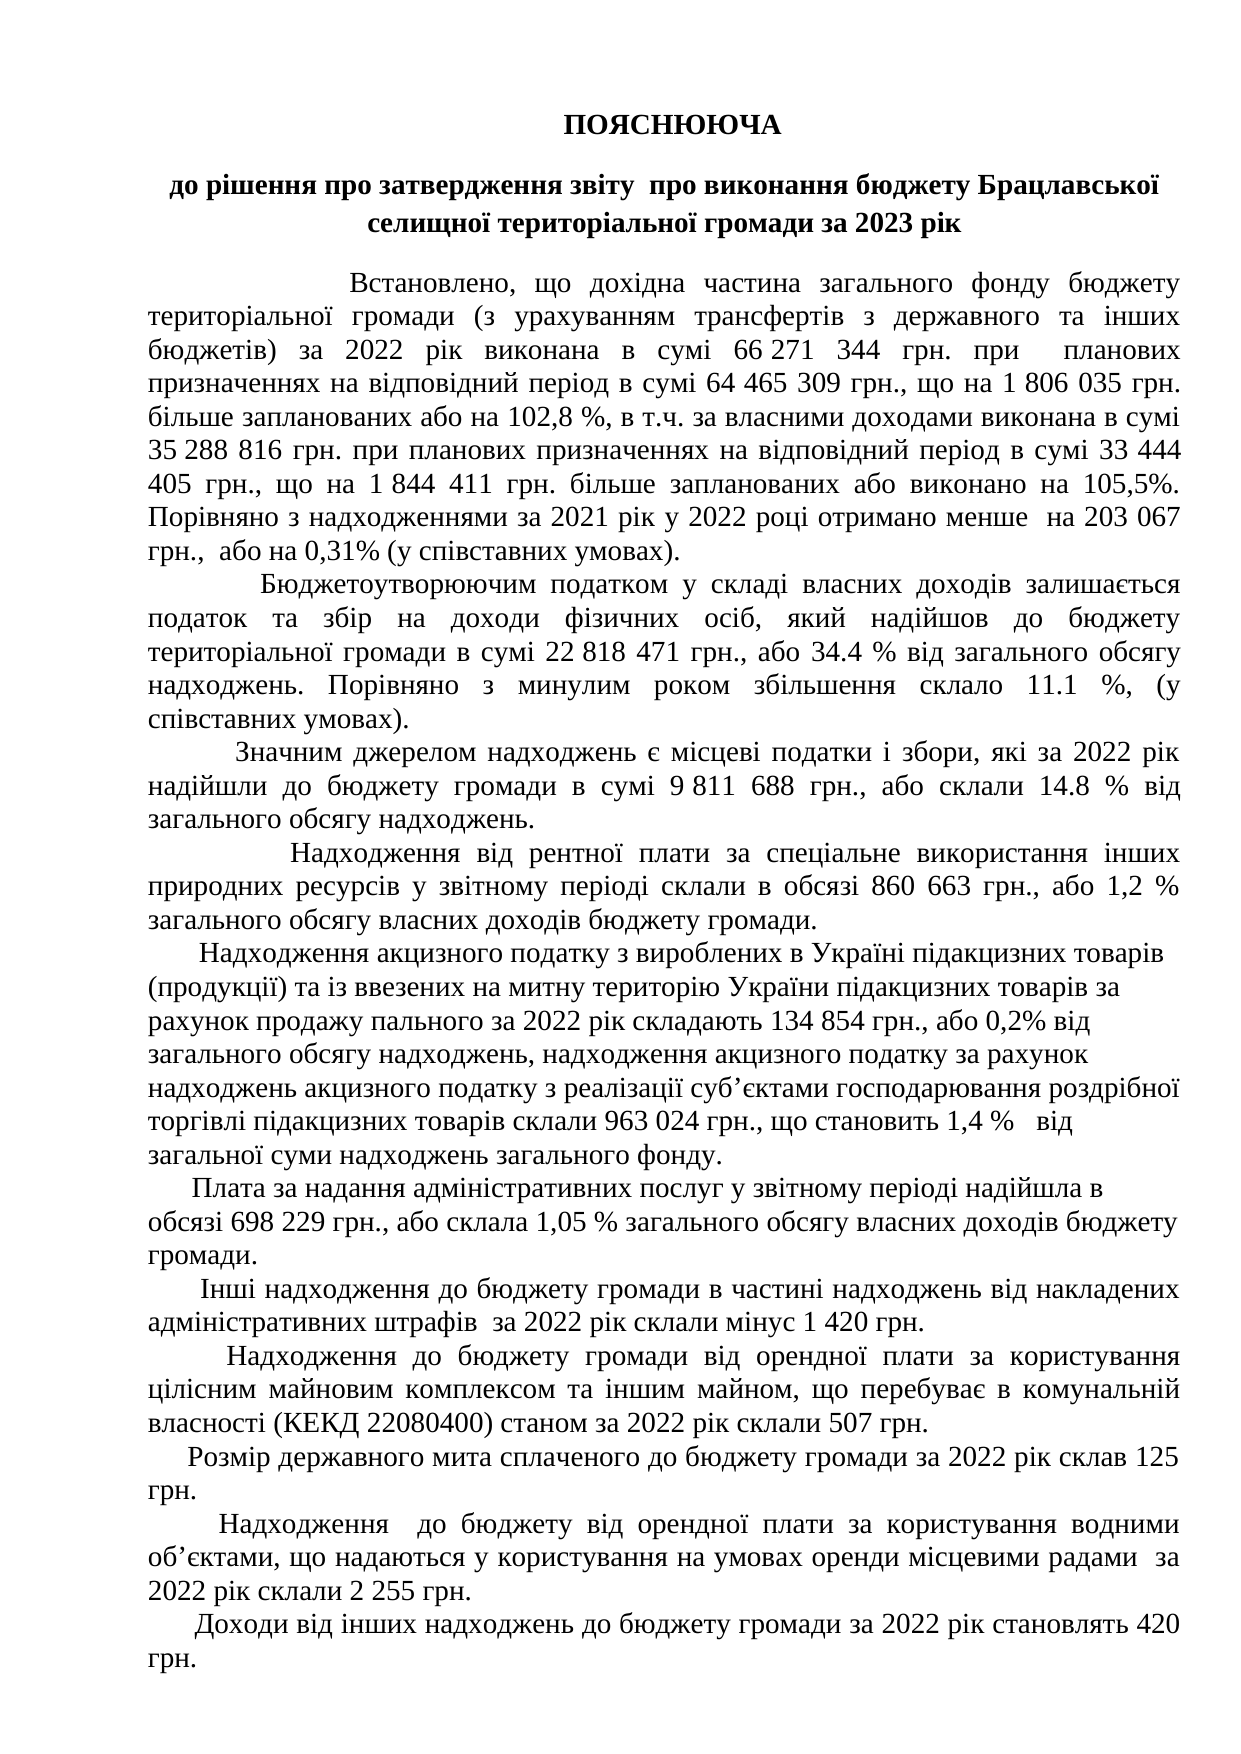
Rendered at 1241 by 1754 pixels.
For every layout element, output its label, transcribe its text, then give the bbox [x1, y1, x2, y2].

text ПОЯСНЮЮЧА [148, 107, 1181, 141]
text Доходи від інших надходжень до бюджету громади за 2022 рік становлять 420 грн. [148, 1606, 1181, 1673]
text Бюджетоутворюючим податком у складі власних доходів залишається податок та збір на доходи фізичних осіб, який надійшов до бюджету територіальної громади в сумі 22 818 471 грн., або 34.4 % від загального обсягу надходжень. Порівняно з минулим роком збільшення склало 11.1 %, (у співставних умовах). [148, 567, 1181, 734]
text Розмір державного мита сплаченого до бюджету громади за 2022 рік склав 125 грн. [148, 1439, 1181, 1506]
text до рішення про затвердження звіту про виконання бюджету Брацлавської селищної територіальної громади за 2023 рік [148, 167, 1181, 239]
text Надходження до бюджету від орендної плати за користування водними об’єктами, що надаються у користування на умовах оренди місцевими радами за 2022 рік склали 2 255 грн. [148, 1506, 1181, 1606]
text Надходження акцизного податку з вироблених в Україні підакцизних товарів (продукції) та із ввезених на митну територію України підакцизних товарів за рахунок продажу пального за 2022 рік складають 134 854 грн., або 0,2% від загального обсягу надходжень, надходження акцизного податку за рахунок надходжень акцизного податку з реалізації суб’єктами господарювання роздрібної торгівлі підакцизних товарів склали 963 024 грн., що становить 1,4 % від загальної суми надходжень загального фонду. [148, 936, 1181, 1170]
text Надходження від рентної плати за спеціальне використання інших природних ресурсів у звітному періоді склали в обсязі 860 663 грн., або 1,2 % загального обсягу власних доходів бюджету громади. [148, 835, 1181, 936]
text Значним джерелом надходжень є місцеві податки і збори, які за 2022 рік надійшли до бюджету громади в сумі 9 811 688 грн., або склали 14.8 % від загального обсягу надходжень. [148, 734, 1181, 835]
text Встановлено, що дохідна частина загального фонду бюджету територіальної громади (з урахуванням трансфертів з державного та інших бюджетів) за 2022 рік виконана в сумі 66 271 344 грн. при планових призначеннях на відповідний період в сумі 64 465 309 грн., що на 1 806 035 грн. більше запланованих або на 102,8 %, в т.ч. за власними доходами виконана в сумі 35 288 816 грн. при планових призначеннях на відповідний період в сумі 33 444 405 грн., що на 1 844 411 грн. більше запланованих або виконано на 105,5%. Порівняно з надходженнями за 2021 рік у 2022 році отримано менше на 203 067 грн., або на 0,31% (у співставних умовах). [148, 265, 1181, 567]
text Надходження до бюджету громади від орендної плати за користування цілісним майновим комплексом та іншим майном, що перебуває в комунальній власності (КЕКД 22080400) станом за 2022 рік склали 507 грн. [148, 1338, 1181, 1439]
text Плата за надання адміністративних послуг у звітному періоді надійшла в обсязі 698 229 грн., або склала 1,05 % загального обсягу власних доходів бюджету громади. [148, 1170, 1181, 1271]
text Інші надходження до бюджету громади в частині надходжень від накладених адміністративних штрафів за 2022 рік склали мінус 1 420 грн. [148, 1271, 1181, 1338]
